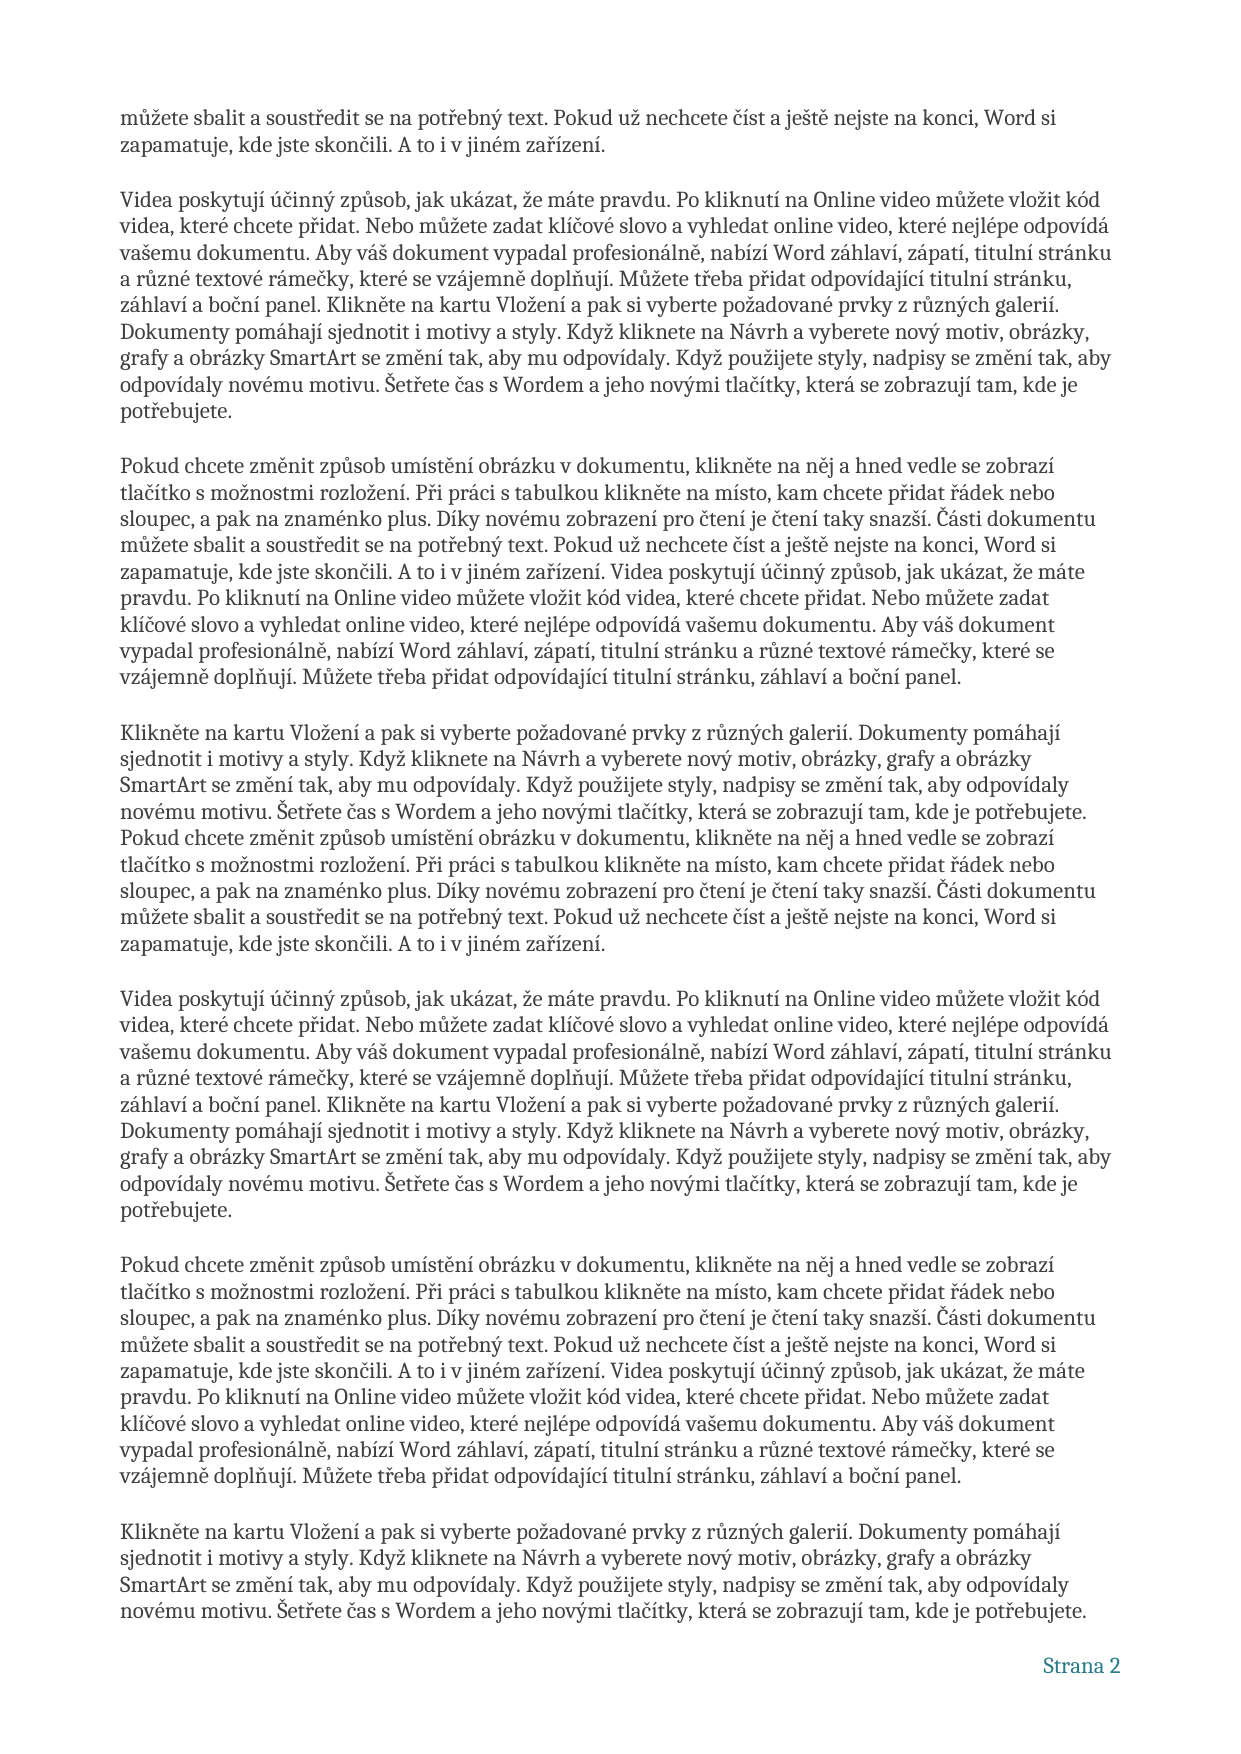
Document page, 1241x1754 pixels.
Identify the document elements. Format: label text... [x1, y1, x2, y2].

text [120, 1519, 1120, 1624]
text Videa poskytují účinný způsob, jak ukázat, že máte pravdu. Po kliknutí na Online video můžete vložit kód videa, které chcete přidat. Nebo můžete zadat klíčové slovo a vyhledat online video, které nejlépe odpovídá vašemu dokumentu. Aby váš dokument vypadal profesionálně, nabízí Word záhlaví, zápatí, titulní stránku a různé textové rámečky, které se vzájemně doplňují. Můžete třeba přidat odpovídající titulní stránku, záhlaví a boční panel. Klikněte na kartu Vložení a pak si vyberte požadované prvky z různých galerií. Dokumenty pomáhají sjednotit i motivy a styly. Když kliknete na Návrh a vyberete nový motiv, obrázky, grafy a obrázky SmartArt se změní tak, aby mu odpovídaly. Když použijete styly, nadpisy se změní tak, aby odpovídaly novému motivu. Šetřete čas s Wordem a jeho novými tlačítky, která se zobrazují tam, kde je potřebujete. [120, 986, 1120, 1223]
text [120, 105, 1120, 158]
text Videa poskytují účinný způsob, jak ukázat, že máte pravdu. Po kliknutí na Online video můžete vložit kód videa, které chcete přidat. Nebo můžete zadat klíčové slovo a vyhledat online video, které nejlépe odpovídá vašemu dokumentu. Aby váš dokument vypadal profesionálně, nabízí Word záhlaví, zápatí, titulní stránku a různé textové rámečky, které se vzájemně doplňují. Můžete třeba přidat odpovídající titulní stránku, záhlaví a boční panel. Klikněte na kartu Vložení a pak si vyberte požadované prvky z různých galerií. Dokumenty pomáhají sjednotit i motivy a styly. Když kliknete na Návrh a vyberete nový motiv, obrázky, grafy a obrázky SmartArt se změní tak, aby mu odpovídaly. Když použijete styly, nadpisy se změní tak, aby odpovídaly novému motivu. Šetřete čas s Wordem a jeho novými tlačítky, která se zobrazují tam, kde je potřebujete. [120, 187, 1120, 424]
